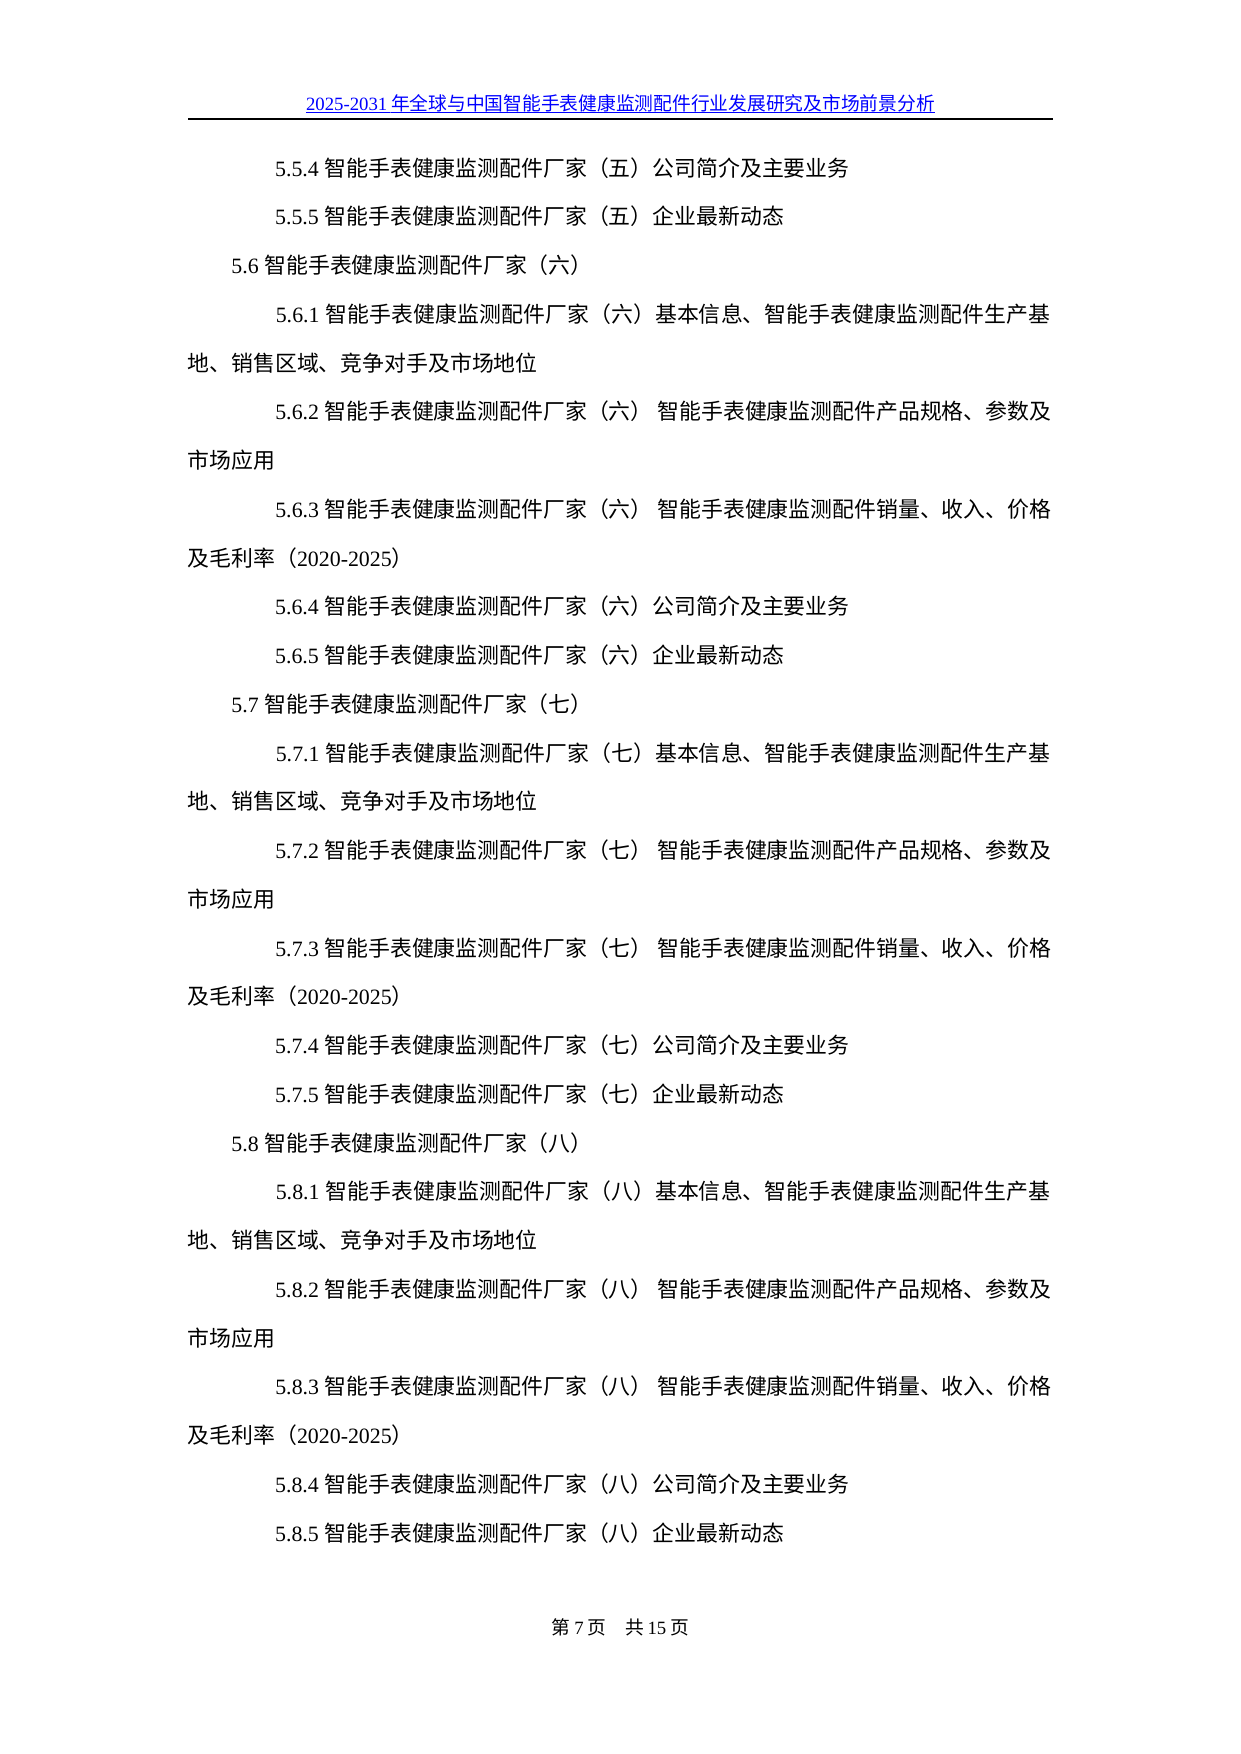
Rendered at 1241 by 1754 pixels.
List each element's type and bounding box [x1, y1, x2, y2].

text [187, 150, 1053, 1548]
